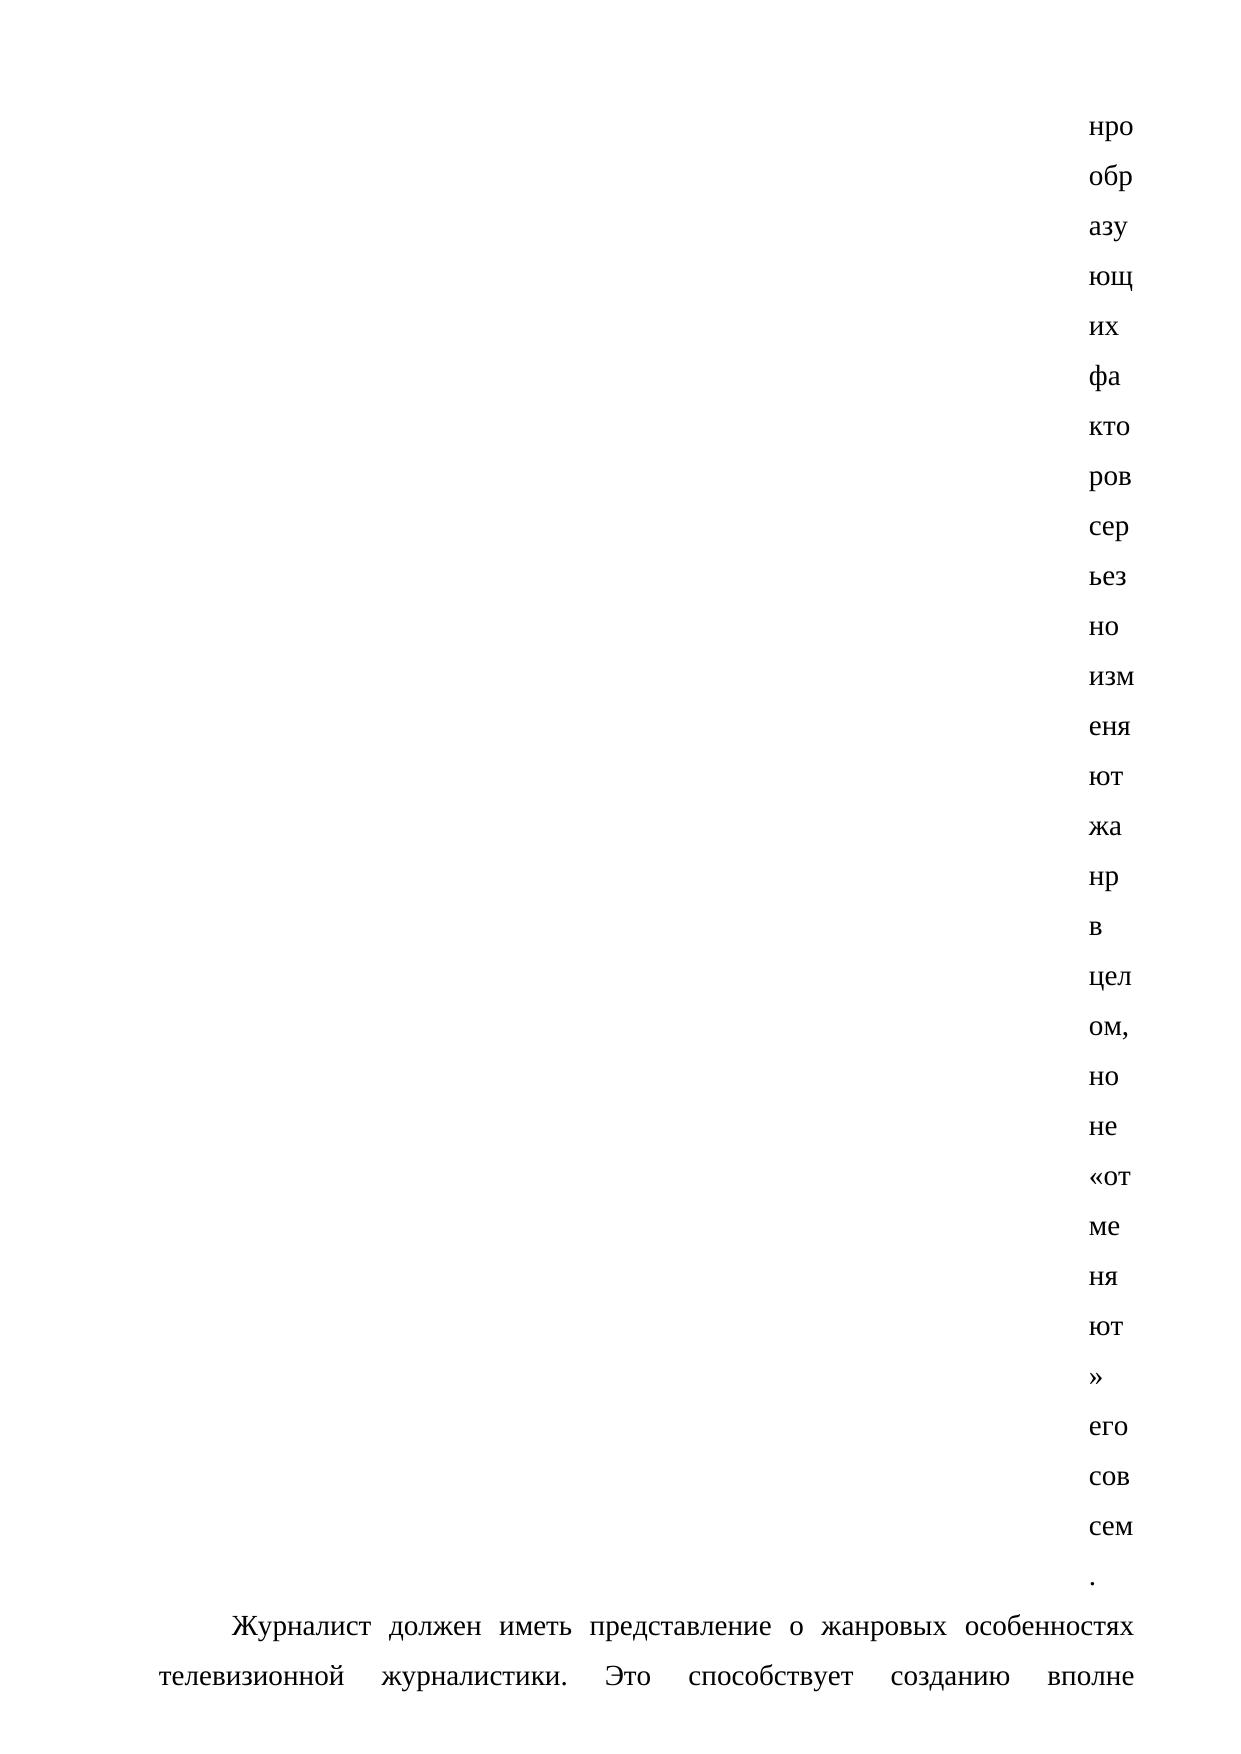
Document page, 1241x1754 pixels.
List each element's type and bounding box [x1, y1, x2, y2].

text [159, 1595, 1135, 1695]
text [1089, 95, 1134, 1595]
